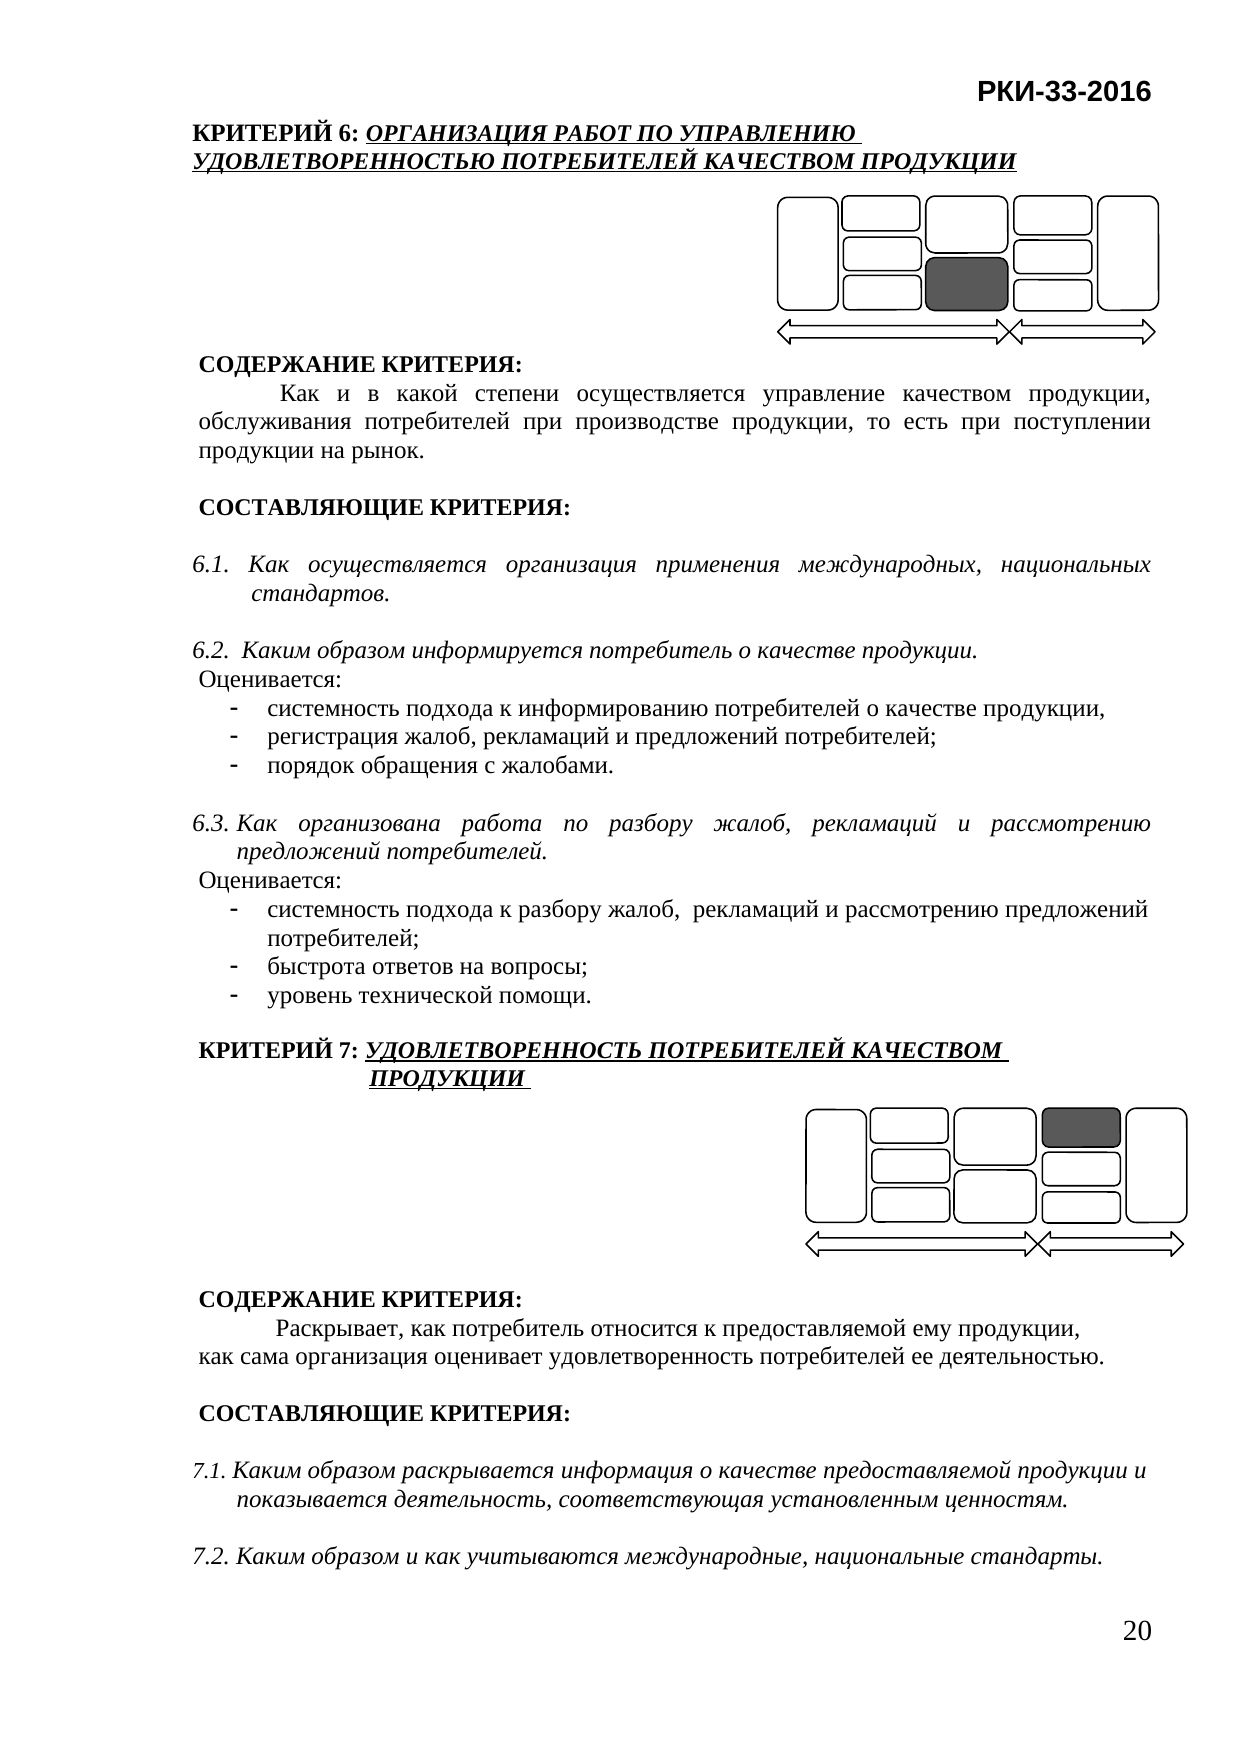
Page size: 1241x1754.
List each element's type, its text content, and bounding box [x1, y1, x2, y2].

text 7.1. Каким образом раскрывается информация о качестве предоставляемой продукции и показывается деятельность, соответствующая установленным ценностям. [192, 1455, 1152, 1513]
text Оценивается: [198, 664, 1152, 693]
text СОДЕРЖАНИЕ КРИТЕРИЯ: [198, 1285, 1152, 1313]
text СОСТАВЛЯЮЩИЕ КРИТЕРИЯ: [198, 1399, 1152, 1426]
text Оценивается: [198, 865, 1152, 894]
list системность подхода к разбору жалоб, рекламаций и рассмотрению предложений потребителей; [229, 894, 1152, 951]
list быстрота ответов на вопросы; [229, 951, 1152, 980]
text 6.1. Как осуществляется организация применения международных, национальных стандартов. [192, 549, 1152, 606]
text 7.2. Каким образом и как учитываются международные, национальные стандарты. [192, 1541, 1152, 1570]
text Как и в какой степени осуществляется управление качеством продукции, обслуживания потребителей при производстве продукции, то есть при поступлении продукции на рынок. [198, 378, 1152, 464]
text КРИТЕРИЙ 7: УДОВЛЕТВОРЕННОСТЬ ПОТРЕБИТЕЛЕЙ КАЧЕСТВОМ ПРОДУКЦИИ [198, 1037, 1152, 1092]
text КРИТЕРИЙ 6: ОРГАНИЗАЦИЯ РАБОТ ПО УПРАВЛЕНИЮ УДОВЛЕТВОРЕННОСТЬЮ ПОТРЕБИТЕЛЕЙ КАЧЕСТВОМ ПРОДУКЦИИ [192, 118, 1152, 174]
list регистрация жалоб, рекламаций и предложений потребителей; [229, 721, 1152, 750]
text Раскрывает, как потребитель относится к предоставляемой ему продукции, как сама организация оценивает удовлетворенность потребителей ее деятельностью. [198, 1313, 1120, 1370]
list уровень технической помощи. [229, 980, 1152, 1009]
text СОСТАВЛЯЮЩИЕ КРИТЕРИЯ: [198, 493, 1152, 520]
text СОДЕРЖАНИЕ КРИТЕРИЯ: [198, 350, 1152, 378]
list порядок обращения с жалобами. [229, 750, 1152, 779]
list системность подхода к информированию потребителей о качестве продукции, [229, 693, 1152, 721]
text 6.2. Каким образом информируется потребитель о качестве продукции. [192, 635, 1152, 664]
text 6.3. Как организована работа по разбору жалоб, рекламаций и рассмотрению предложений потребителей. [192, 808, 1152, 865]
